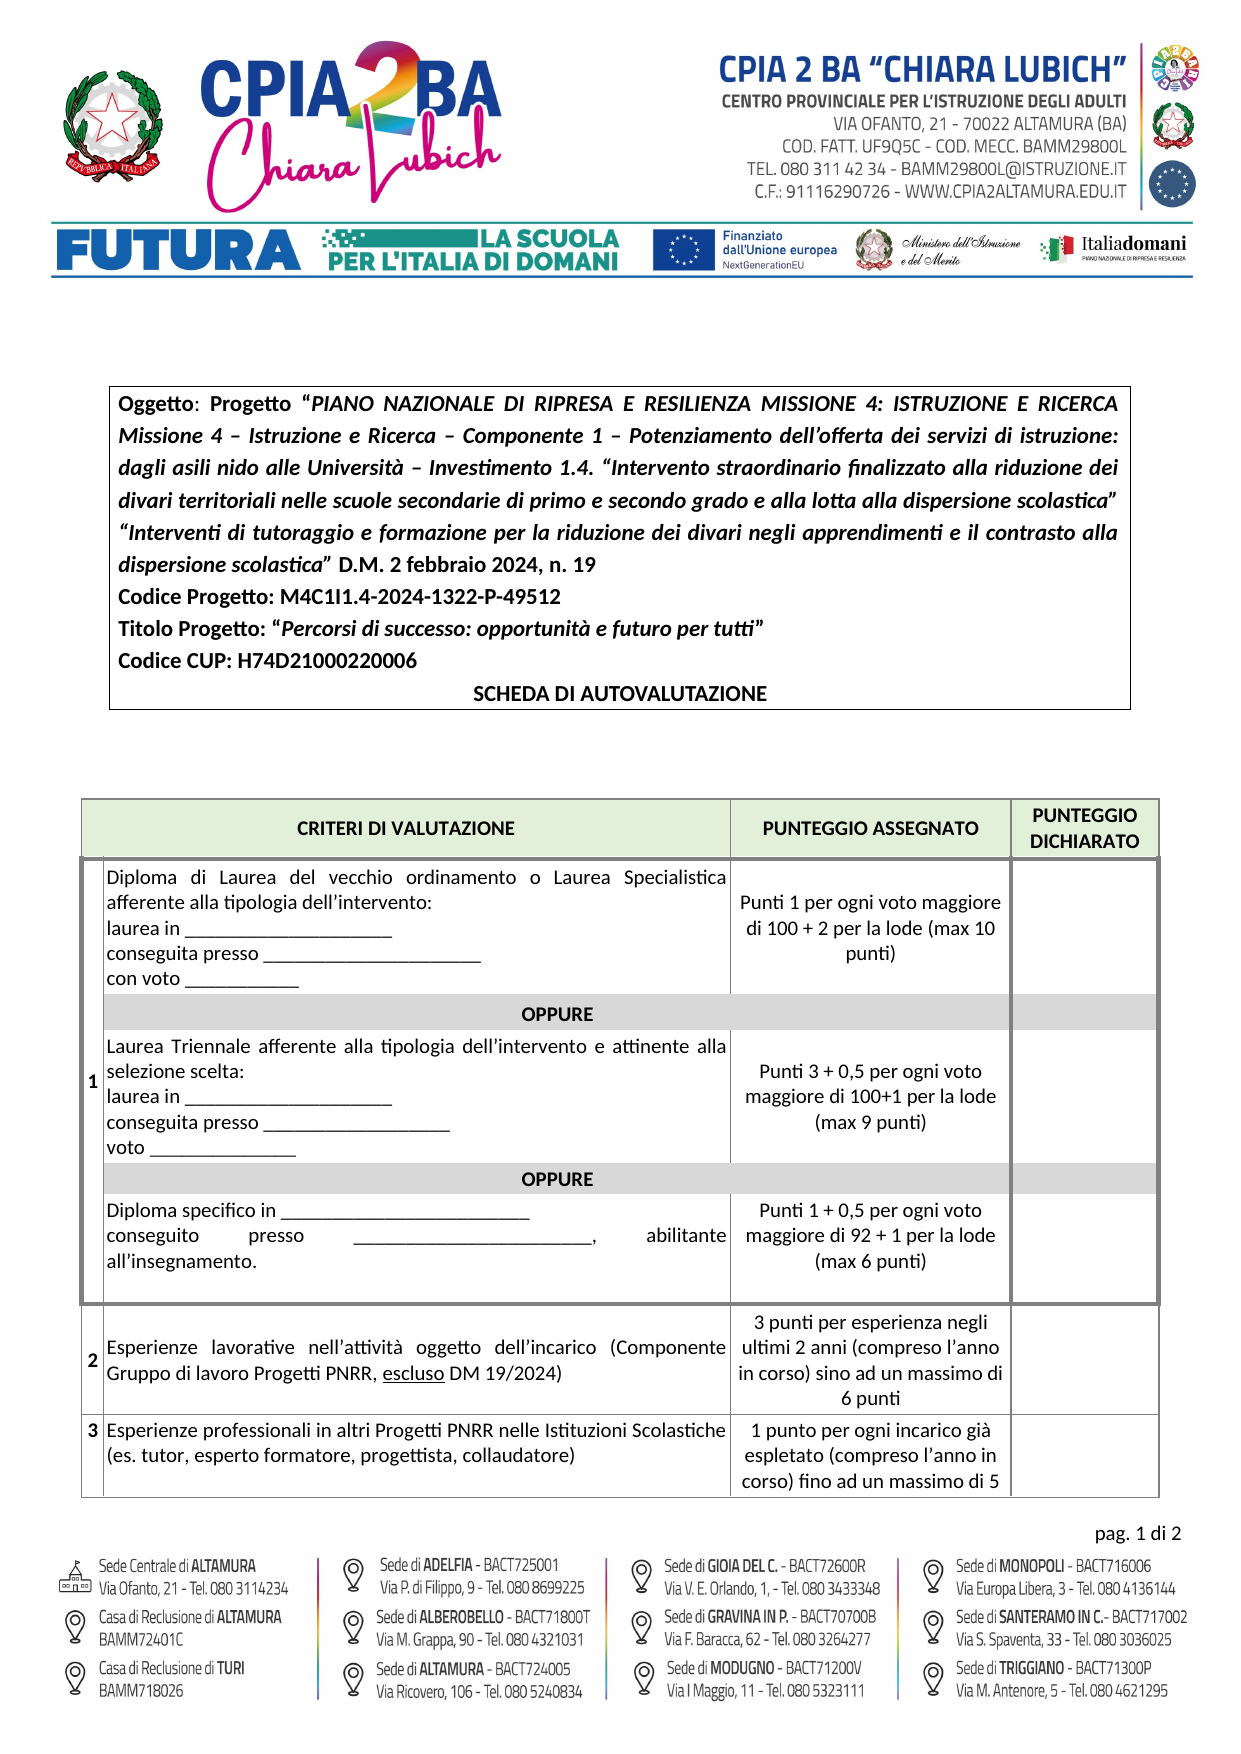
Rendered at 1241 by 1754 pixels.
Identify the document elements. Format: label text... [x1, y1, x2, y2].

table_cell Punti 1 + 0,5 per ogni voto maggiore di 92 + 1 per la lode (max 6 punti) [731, 1194, 1009, 1302]
text Oggetto: Progetto “PIANO NAZIONALE DI RIPRESA E RESILIENZA MISSIONE 4: ISTRUZIONE E RICERCA Missione 4 – Istruzione e Ricerca – Componente 1 – Potenziamento dell’offerta dei servizi di istruzione: dagli asili nido alle Università – Investimento 1.4. “Intervento straordinario finalizzato alla riduzione dei divari territoriali nelle scuole secondarie di primo e secondo grado e alla lotta alla dispersione scolastica” “Interventi di tutoraggio e formazione per la riduzione dei divari negli apprendimenti e il contrasto alla dispersione scolastica” D.M. 2 febbraio 2024, n. 19 [110, 387, 1130, 578]
table_cell [1013, 861, 1156, 994]
table_cell 1 punto per ogni incarico già espletato (compreso l’anno in corso) fino ad un massimo di 5 punti [731, 1415, 1010, 1496]
table_cell 3 punti per esperienza negli ultimi 2 anni (compreso l’anno in corso) sino ad un massimo di 6 punti [731, 1306, 1010, 1414]
table_cell OPPURE [104, 1163, 1009, 1194]
table_cell Esperienze professionali in altri Progetti PNRR nelle Istituzioni Scolastiche (es. tutor, esperto formatore, progettista, collaudatore) [104, 1415, 730, 1496]
table_cell Diploma specifico in ________________________ conseguito presso _______________________, abilitante all’insegnamento. [104, 1194, 730, 1302]
table_cell Esperienze lavorative nell’attività oggetto dell’incarico (Componente Gruppo di lavoro Progetti PNRR, escluso DM 19/2024) [104, 1306, 730, 1414]
table_header PUNTEGGIO ASSEGNATO [731, 800, 1010, 856]
table_cell [1012, 1415, 1158, 1496]
table_header CRITERI DI VALUTAZIONE [82, 800, 730, 856]
text Titolo Progetto: “Percorsi di successo: opportunità e futuro per tutti” [110, 611, 1130, 642]
table_header PUNTEGGIO DICHIARATO [1012, 800, 1158, 856]
table_cell Laurea Triennale afferente alla tipologia dell’intervento e attinente alla selezione scelta: laurea in ____________________ conseguita presso __________________ voto ______________ [104, 1030, 730, 1163]
table_cell [1013, 1194, 1156, 1302]
table_cell 1 [84, 861, 103, 1302]
table_cell [1013, 1030, 1156, 1163]
table_cell Punti 3 + 0,5 per ogni voto maggiore di 100+1 per la lode (max 9 punti) [731, 1030, 1009, 1163]
table_cell Diploma di Laurea del vecchio ordinamento o Laurea Specialistica afferente alla tipologia dell’intervento: laurea in ____________________ conseguita presso _____________________ con voto ___________ [104, 861, 730, 994]
table_cell [1013, 1163, 1156, 1194]
table_cell 3 [82, 1415, 103, 1496]
text Codice Progetto: M4C1I1.4-2024-1322-P-49512 [110, 579, 1130, 610]
picture [0, 1550, 1235, 1737]
text SCHEDA DI AUTOVALUTAZIONE [110, 676, 1130, 709]
table_cell 2 [82, 1306, 103, 1414]
table_cell Punti 1 per ogni voto maggiore di 100 + 2 per la lode (max 10 punti) [731, 861, 1009, 994]
table_cell [1013, 994, 1156, 1030]
text Codice CUP: H74D21000220006 [110, 643, 1130, 675]
table_cell [1012, 1306, 1158, 1414]
picture [1, 1, 1239, 283]
table_cell OPPURE [104, 994, 1009, 1030]
